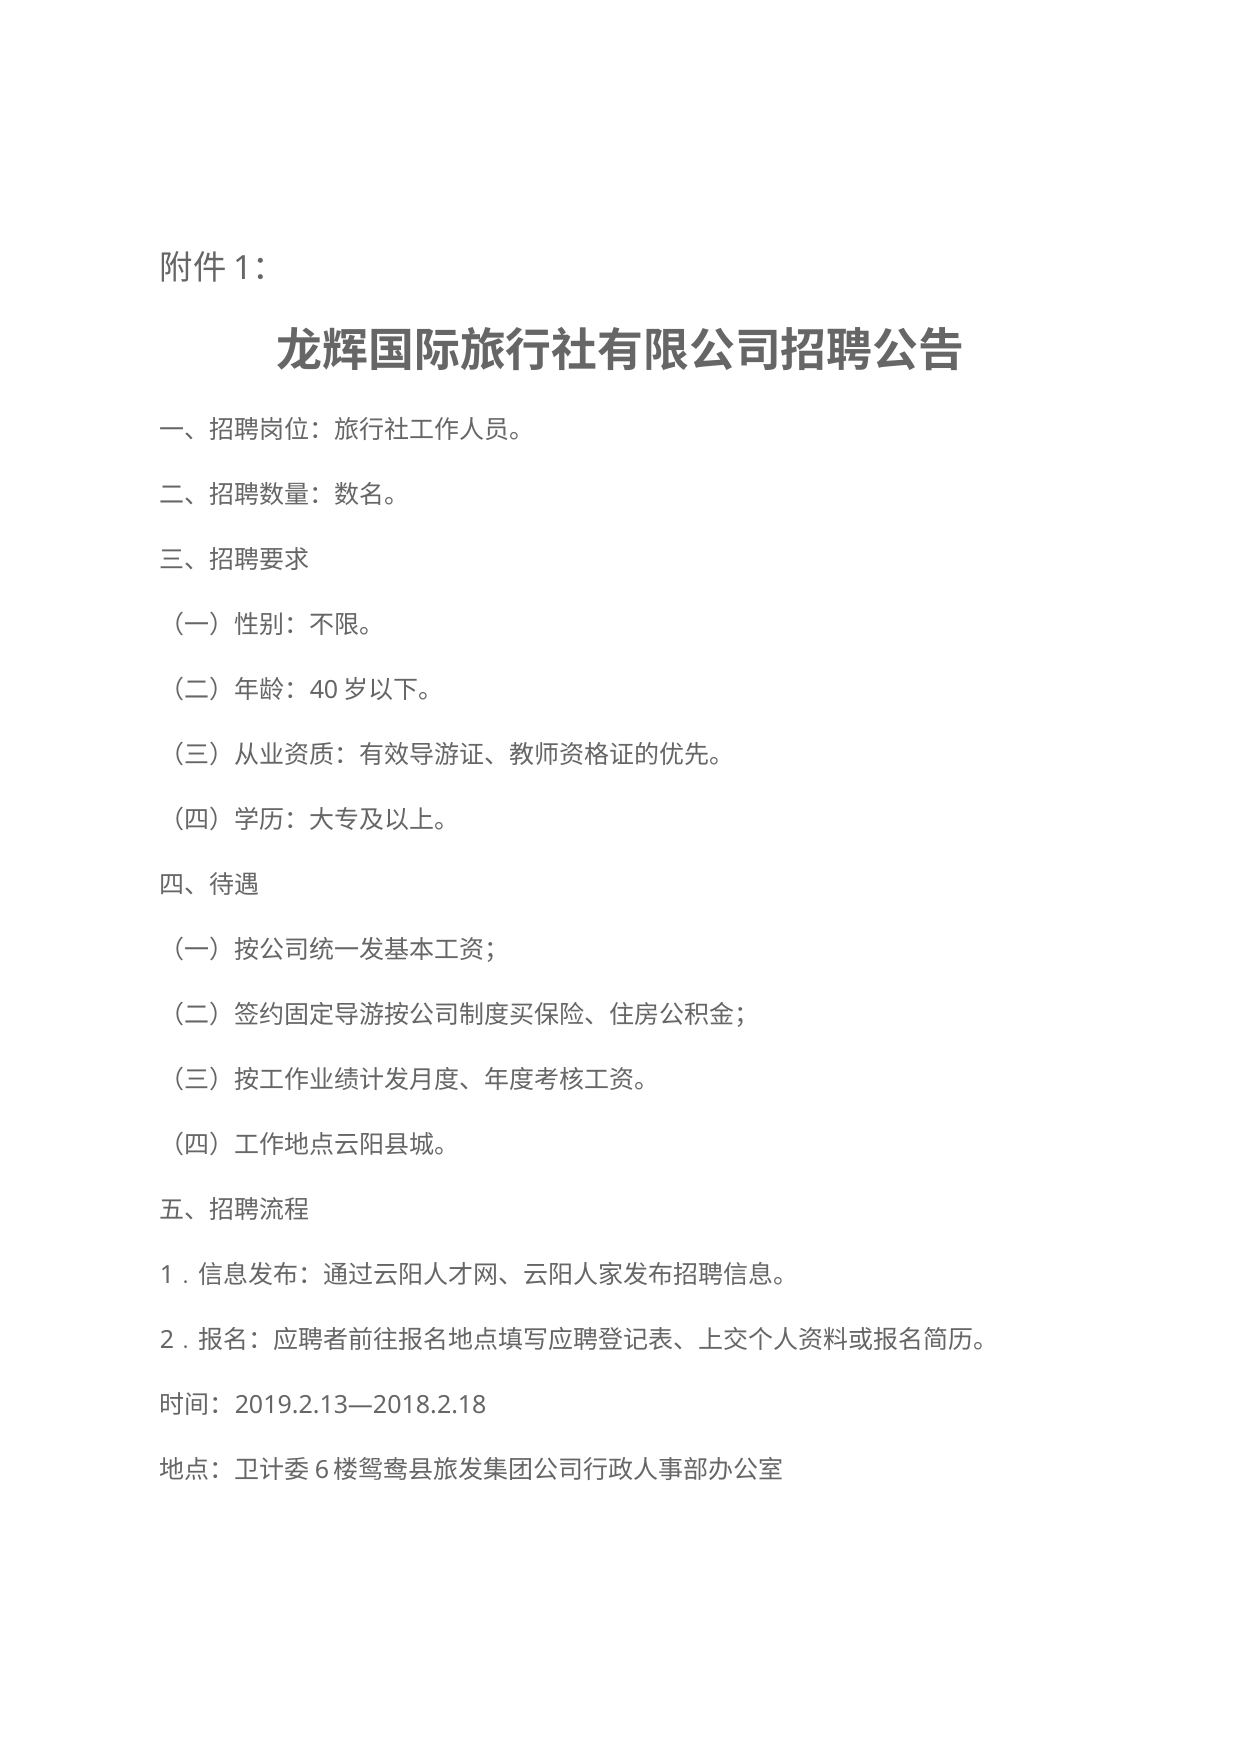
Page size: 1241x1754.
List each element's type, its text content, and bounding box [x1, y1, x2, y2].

text 四、待遇 [159, 850, 1081, 915]
text （一）性别：不限。 [159, 590, 1081, 655]
text （四）学历：大专及以上。 [159, 785, 1081, 850]
text 附件1： [159, 233, 1081, 298]
text 五、招聘流程 [159, 1175, 1081, 1240]
text 二、招聘数量：数名。 [159, 460, 1081, 525]
text 时间：2019.2.13—2018.2.18 [159, 1370, 1081, 1435]
text （三）按工作业绩计发月度、年度考核工资。 [159, 1045, 1081, 1110]
text （一）按公司统一发基本工资； [159, 915, 1081, 980]
text （二）签约固定导游按公司制度买保险、住房公积金； [159, 980, 1081, 1045]
text 1﹒信息发布：通过云阳人才网、云阳人家发布招聘信息。 [159, 1240, 1081, 1305]
text 地点：卫计委6楼鸳鸯县旅发集团公司行政人事部办公室 [159, 1435, 1081, 1500]
text （二）年龄：40岁以下。 [159, 655, 1081, 720]
text 龙辉国际旅行社有限公司招聘公告 [159, 298, 1081, 395]
text （三）从业资质：有效导游证、教师资格证的优先。 [159, 720, 1081, 785]
text 一、招聘岗位：旅行社工作人员。 [159, 395, 1081, 460]
text 三、招聘要求 [159, 525, 1081, 590]
text 2﹒报名：应聘者前往报名地点填写应聘登记表、上交个人资料或报名简历。 [159, 1305, 1081, 1370]
text （四）工作地点云阳县城。 [159, 1110, 1081, 1175]
